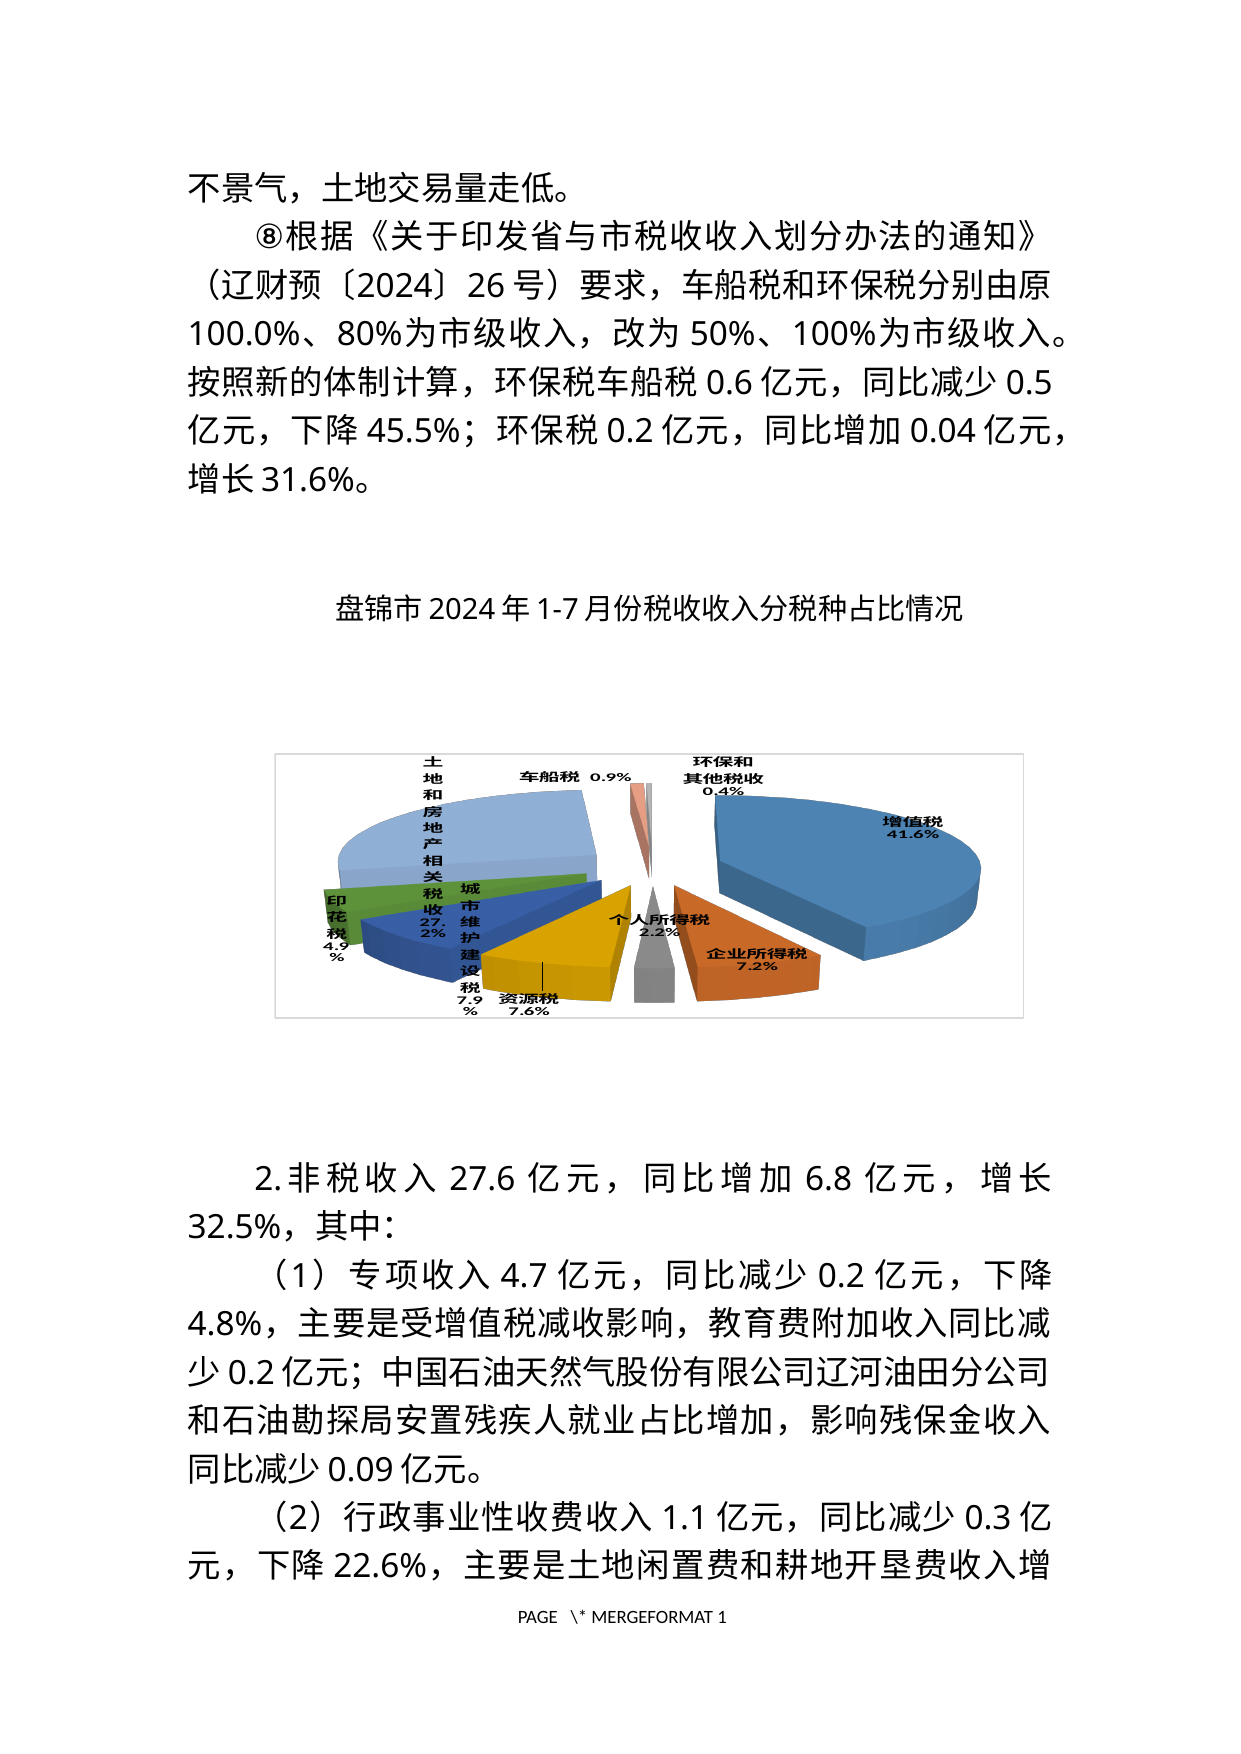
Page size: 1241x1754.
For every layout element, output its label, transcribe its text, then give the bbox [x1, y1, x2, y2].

text （1）专项收入4.7亿元，同比减少0.2亿元，下降4.8%，主要是受增值税减收影响，教育费附加收入同比减少0.2亿元；中国石油天然气股份有限公司辽河油田分公司和石油勘探局安置残疾人就业占比增加，影响残保金收入同比减少0.09亿元。 [187, 1249, 1053, 1491]
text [187, 162, 1053, 210]
text ⑧根据《关于印发省与市税收收入划分办法的通知》（辽财预〔2024〕26号）要求，车船税和环保税分别由原100.0%、80%为市级收入，改为50%、100%为市级收入。按照新的体制计算，环保税车船税0.6亿元，同比减少0.5亿元，下降45.5%；环保税0.2亿元，同比增加0.04亿元，增长31.6%。 [187, 210, 1053, 501]
text 2.非税收入27.6亿元，同比增加6.8亿元，增长32.5%，其中： [187, 1152, 1053, 1249]
text 盘锦市2024年1-7月份税收收入分税种占比情况 [187, 586, 1053, 628]
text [187, 1491, 1053, 1588]
